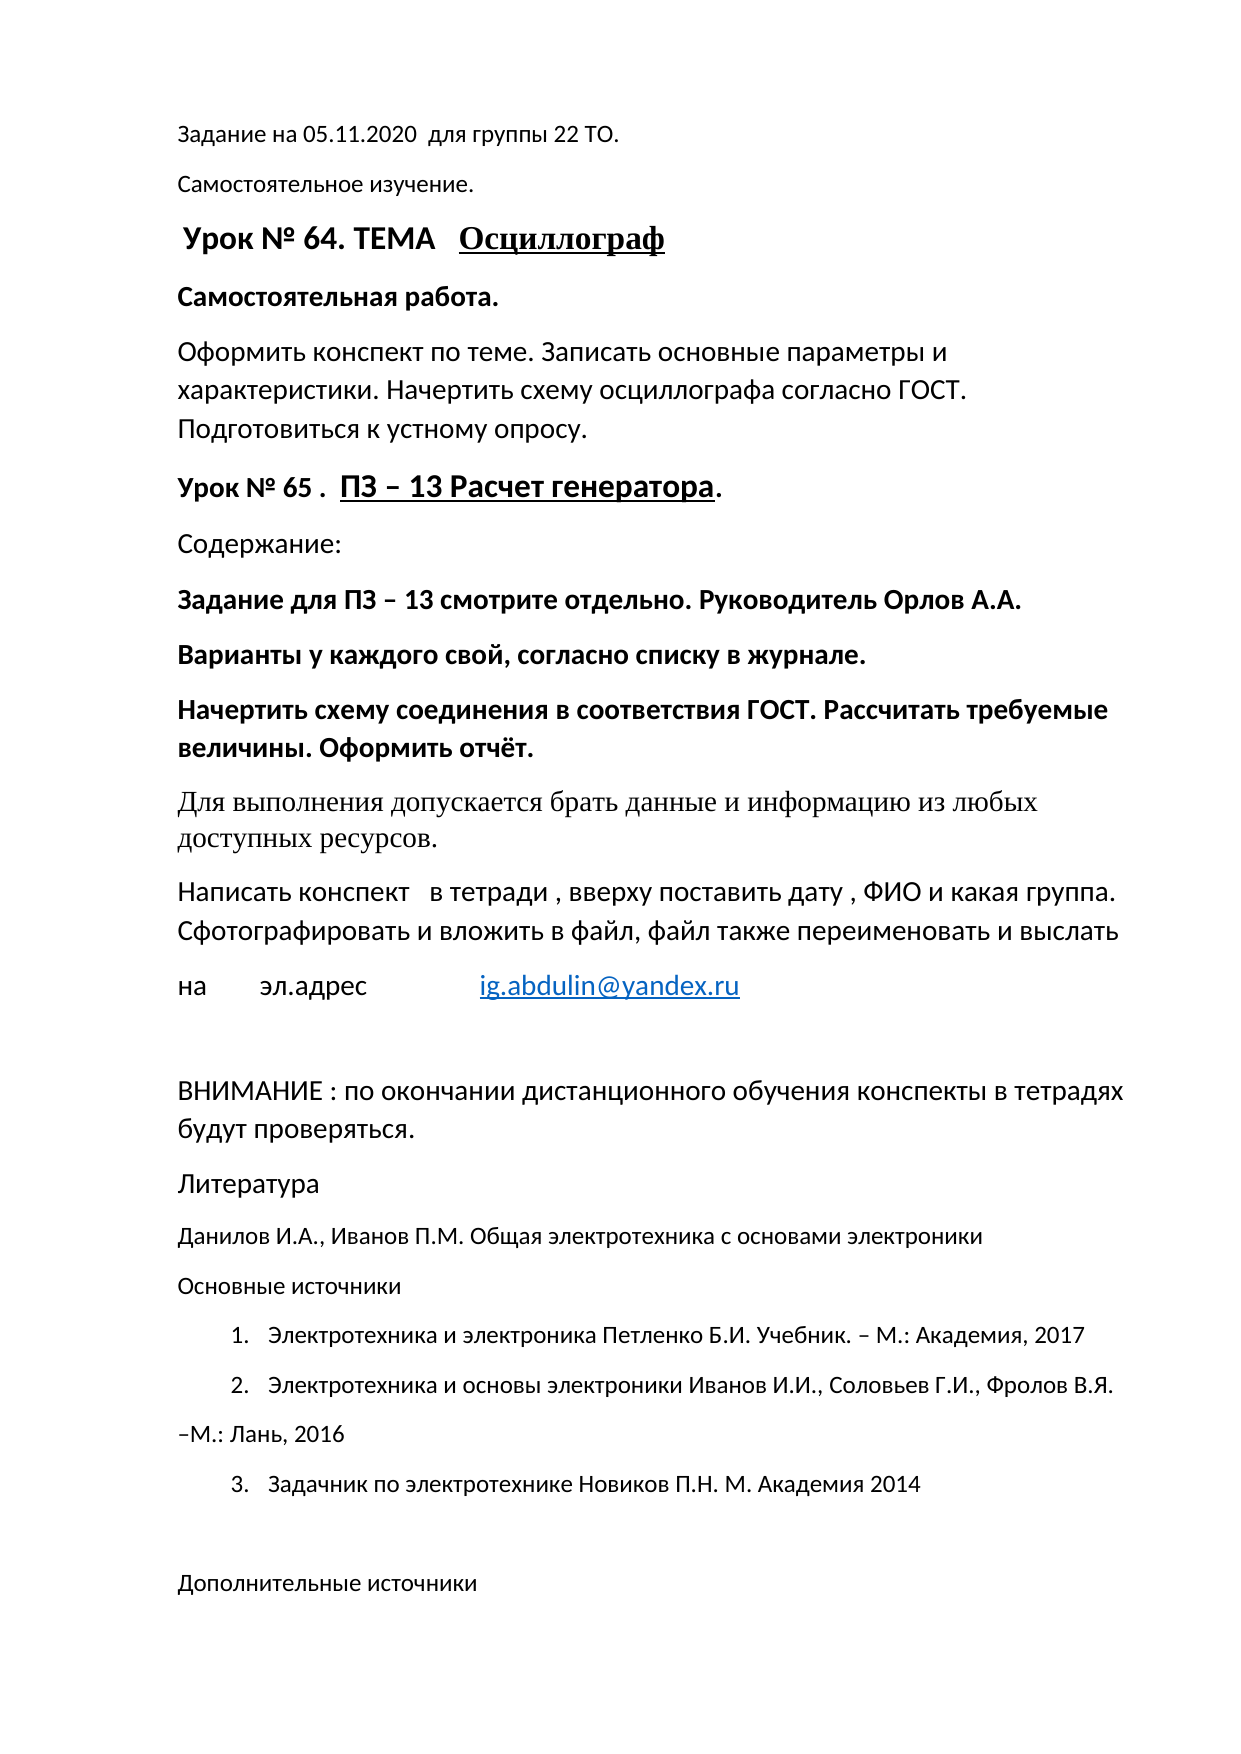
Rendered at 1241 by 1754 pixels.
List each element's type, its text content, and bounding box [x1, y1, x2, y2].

list Электротехника и основы электроники Иванов И.И., Соловьев Г.И., Фролов В.Я. [230, 1369, 1152, 1399]
text Основные источники [177, 1270, 1152, 1300]
text Варианты у каждого свой, согласно списку в журнале. [177, 636, 1152, 671]
text Содержание: [177, 526, 1152, 561]
text Написать конспект в тетради , вверху поставить дату , ФИО и какая группа. Сфотографировать и вложить в файл, файл также переименовать и выслать [177, 873, 1152, 947]
text Литература [177, 1165, 1152, 1201]
text –М.: Лань, 2016 [177, 1419, 1152, 1449]
list Задачник по электротехнике Новиков П.Н. М. Академия 2014 [230, 1468, 1152, 1499]
list Электротехника и электроника Петленко Б.И. Учебник. – М.: Академия, 2017 [230, 1319, 1152, 1350]
text ВНИМАНИЕ : по окончании дистанционного обучения конспекты в тетрадях будут проверяться. [177, 1072, 1152, 1146]
text Для выполнения допускается брать данные и информацию из любых доступных ресурсов. [177, 784, 1152, 854]
text Самостоятельная работа. [177, 278, 1152, 313]
text Дополнительные источники [177, 1567, 1152, 1598]
text Оформить конспект по теме. Записать основные параметры и характеристики. Начертить схему осциллографа согласно ГОСТ. Подготовиться к устному опросу. [177, 333, 1152, 446]
text Начертить схему соединения в соответствия ГОСТ. Рассчитать требуемые величины. Оформить отчёт. [177, 691, 1152, 765]
text Данилов И.А., Иванов П.М. Общая электротехника с основами электроники [177, 1220, 1152, 1251]
text Урок № 65 . ПЗ – 13 Расчет генератора. [177, 465, 1152, 506]
text на эл.адрес ig.abdulin@yandex.ru [177, 967, 1152, 1003]
text Задание на 05.11.2020 для группы 22 ТО. [177, 118, 1152, 149]
text Урок № 64. ТЕМА Осциллограф [177, 217, 1152, 258]
text Самостоятельное изучение. [177, 168, 1152, 198]
text Задание для ПЗ – 13 смотрите отдельно. Руководитель Орлов А.А. [177, 581, 1152, 616]
